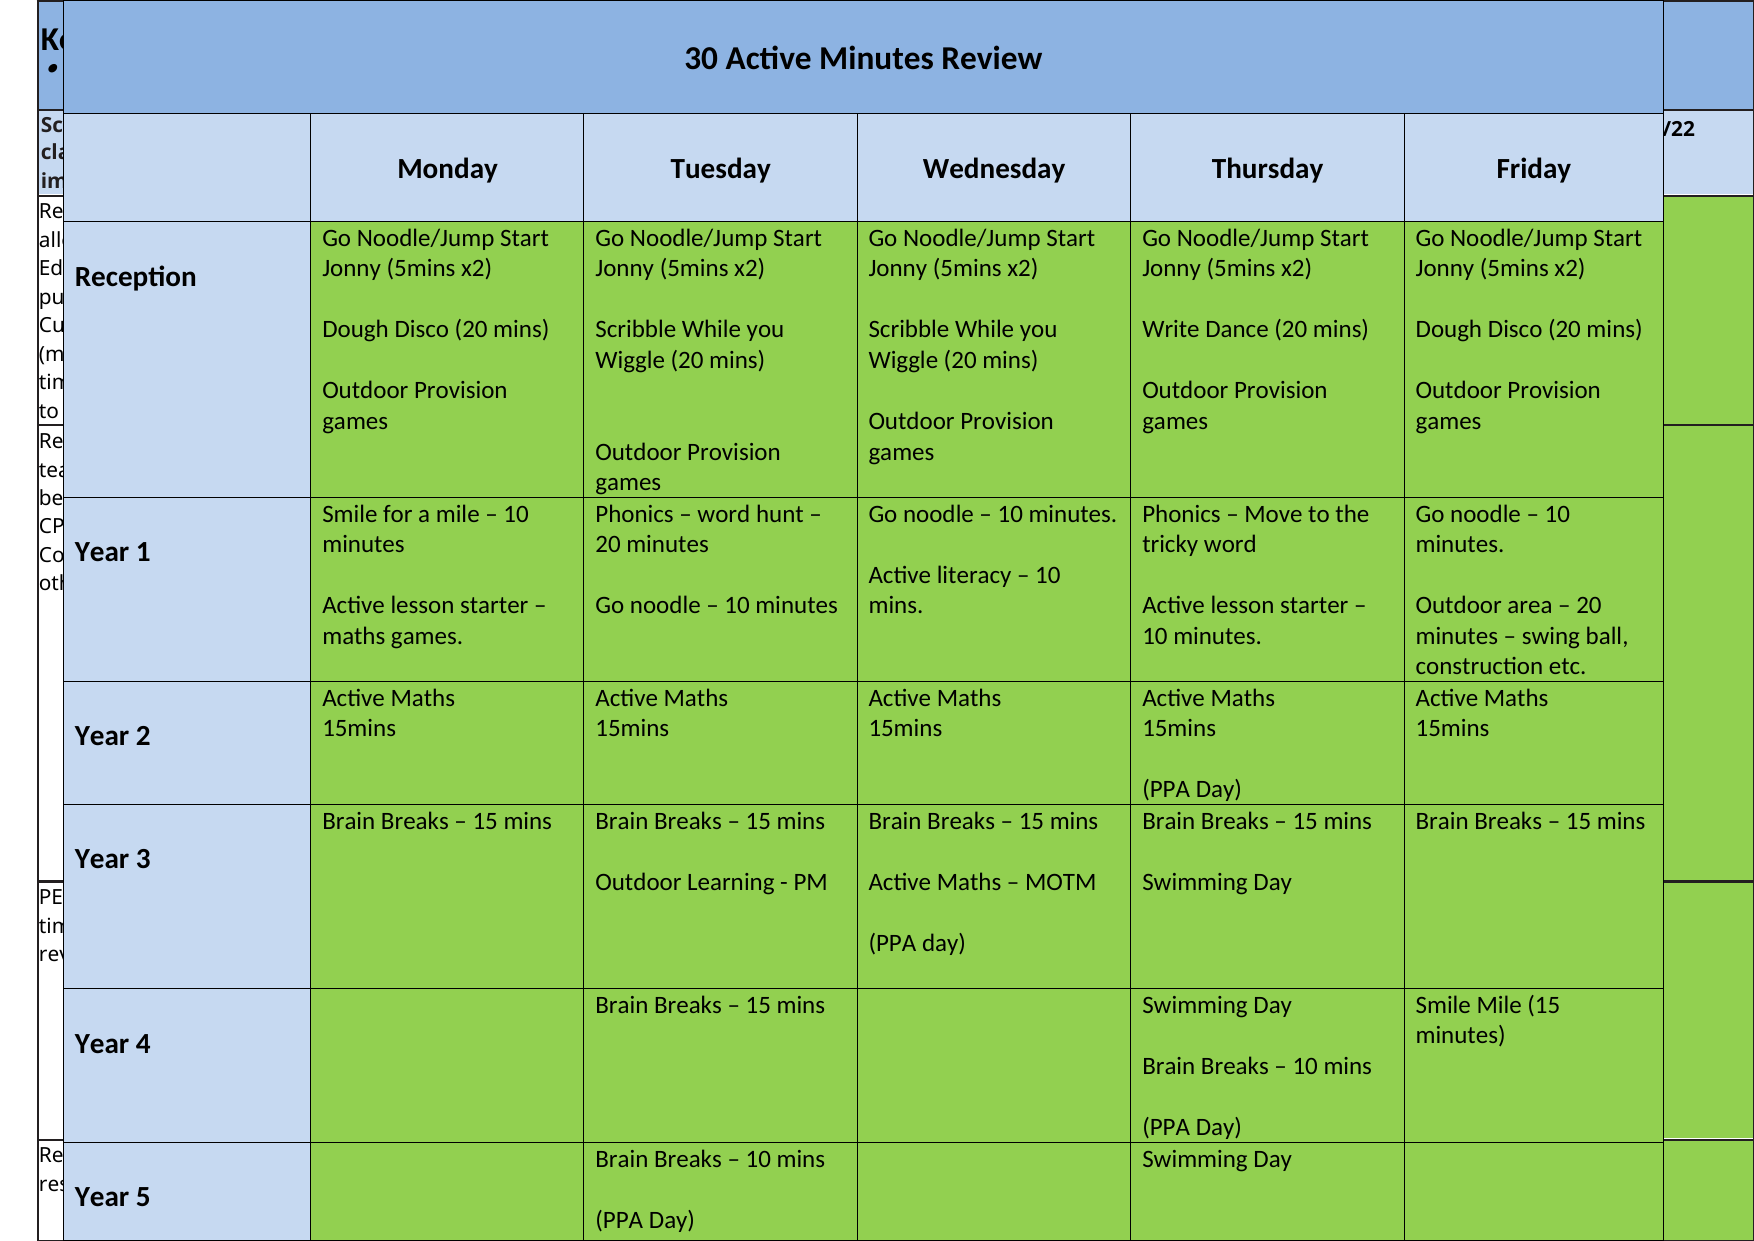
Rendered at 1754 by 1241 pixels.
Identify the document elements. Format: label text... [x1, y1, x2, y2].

table_cell [1664, 1141, 1753, 1240]
table_cell Brain Breaks – 15 mins [311, 805, 583, 988]
table_cell Brain Breaks – 15 mins Active Maths – MOTM (PPA day) [858, 805, 1130, 988]
table_cell Go noodle – 10 minutes. Outdoor area – 20 minutes – swing ball, construction etc. [1405, 498, 1663, 681]
table_header [1664, 2, 1753, 109]
table_cell Brain Breaks – 15 mins Swimming Day [1131, 805, 1404, 988]
table_cell Year 3 [64, 805, 310, 988]
table_cell Year 2 [64, 682, 310, 804]
table_cell Go Noodle/Jump Start Jonny (5mins x2) Dough Disco (20 mins) Outdoor Provision games [311, 222, 583, 497]
table_cell Go Noodle/Jump Start Jonny (5mins x2) Scribble While you Wiggle (20 mins) Outdoor Provision games [584, 222, 857, 497]
table_cell Active Maths 15mins [584, 682, 857, 804]
table_cell Brain Breaks – 15 mins [584, 989, 857, 1142]
table_cell [858, 989, 1130, 1142]
table_cell Wednesday [858, 114, 1130, 221]
table_cell Smile for a mile – 10 minutes Active lesson starter – maths games. [311, 498, 583, 681]
table_cell [311, 989, 583, 1142]
table_cell Active Maths 15mins [1405, 682, 1663, 804]
table_cell Brain Breaks – 10 mins (PPA Day) [584, 1143, 857, 1240]
table_cell Year 5 [64, 1143, 310, 1240]
table_cell Brain Breaks – 15 mins Outdoor Learning - PM [584, 805, 857, 988]
table_cell [858, 1143, 1130, 1240]
table_cell Swimming Day Brain Breaks – 10 mins (PPA Day) [1131, 989, 1404, 1142]
table_cell 21/22 [1664, 111, 1753, 194]
table_cell [1664, 197, 1753, 424]
table_cell Active Maths 15mins [311, 682, 583, 804]
table_cell Go Noodle/Jump Start Jonny (5mins x2) Write Dance (20 mins) Outdoor Provision games [1131, 222, 1404, 497]
table_cell Phonics – word hunt – 20 minutes Go noodle – 10 minutes [584, 498, 857, 681]
table_cell Phonics – Move to the tricky word Active lesson starter – 10 minutes. [1131, 498, 1404, 681]
table_cell PE Coordinator allocated time for planning and review. [39, 883, 63, 1138]
table_cell Swimming Day [1131, 1143, 1404, 1240]
table_cell Go noodle – 10 minutes. Active literacy – 10 mins. [858, 498, 1130, 681]
table_cell Go Noodle/Jump Start Jonny (5mins x2) Scribble While you Wiggle (20 mins) Outdoor Provision games [858, 222, 1130, 497]
table_cell Active Maths 15mins [858, 682, 1130, 804]
table_cell Year 1 [64, 498, 310, 681]
table_cell [1664, 883, 1753, 1138]
table_cell Friday [1405, 114, 1663, 221]
table_cell Go Noodle/Jump Start Jonny (5mins x2) Dough Disco (20 mins) Outdoor Provision games [1405, 222, 1663, 497]
table_cell Smile Mile (15 minutes) [1405, 989, 1663, 1142]
table_header 30 Active Minutes Review [64, 1, 1663, 113]
table_cell Review the quality of teaching and consider best way of allocating CPD from Stockport Council, courses and other sources. [39, 426, 63, 880]
table_cell Reception [64, 222, 310, 497]
table_cell Thursday [1131, 114, 1404, 221]
table_cell [1405, 1143, 1663, 1240]
table_cell Tuesday [584, 114, 857, 221]
table_cell [64, 114, 310, 221]
table_cell [1664, 426, 1753, 880]
table_cell Brain Breaks – 15 mins [1405, 805, 1663, 988]
table_cell Year 4 [64, 989, 310, 1142]
table_cell Monday [311, 114, 583, 221]
table_cell Active Maths 15mins (PPA Day) [1131, 682, 1404, 804]
table_cell [311, 1143, 583, 1240]
